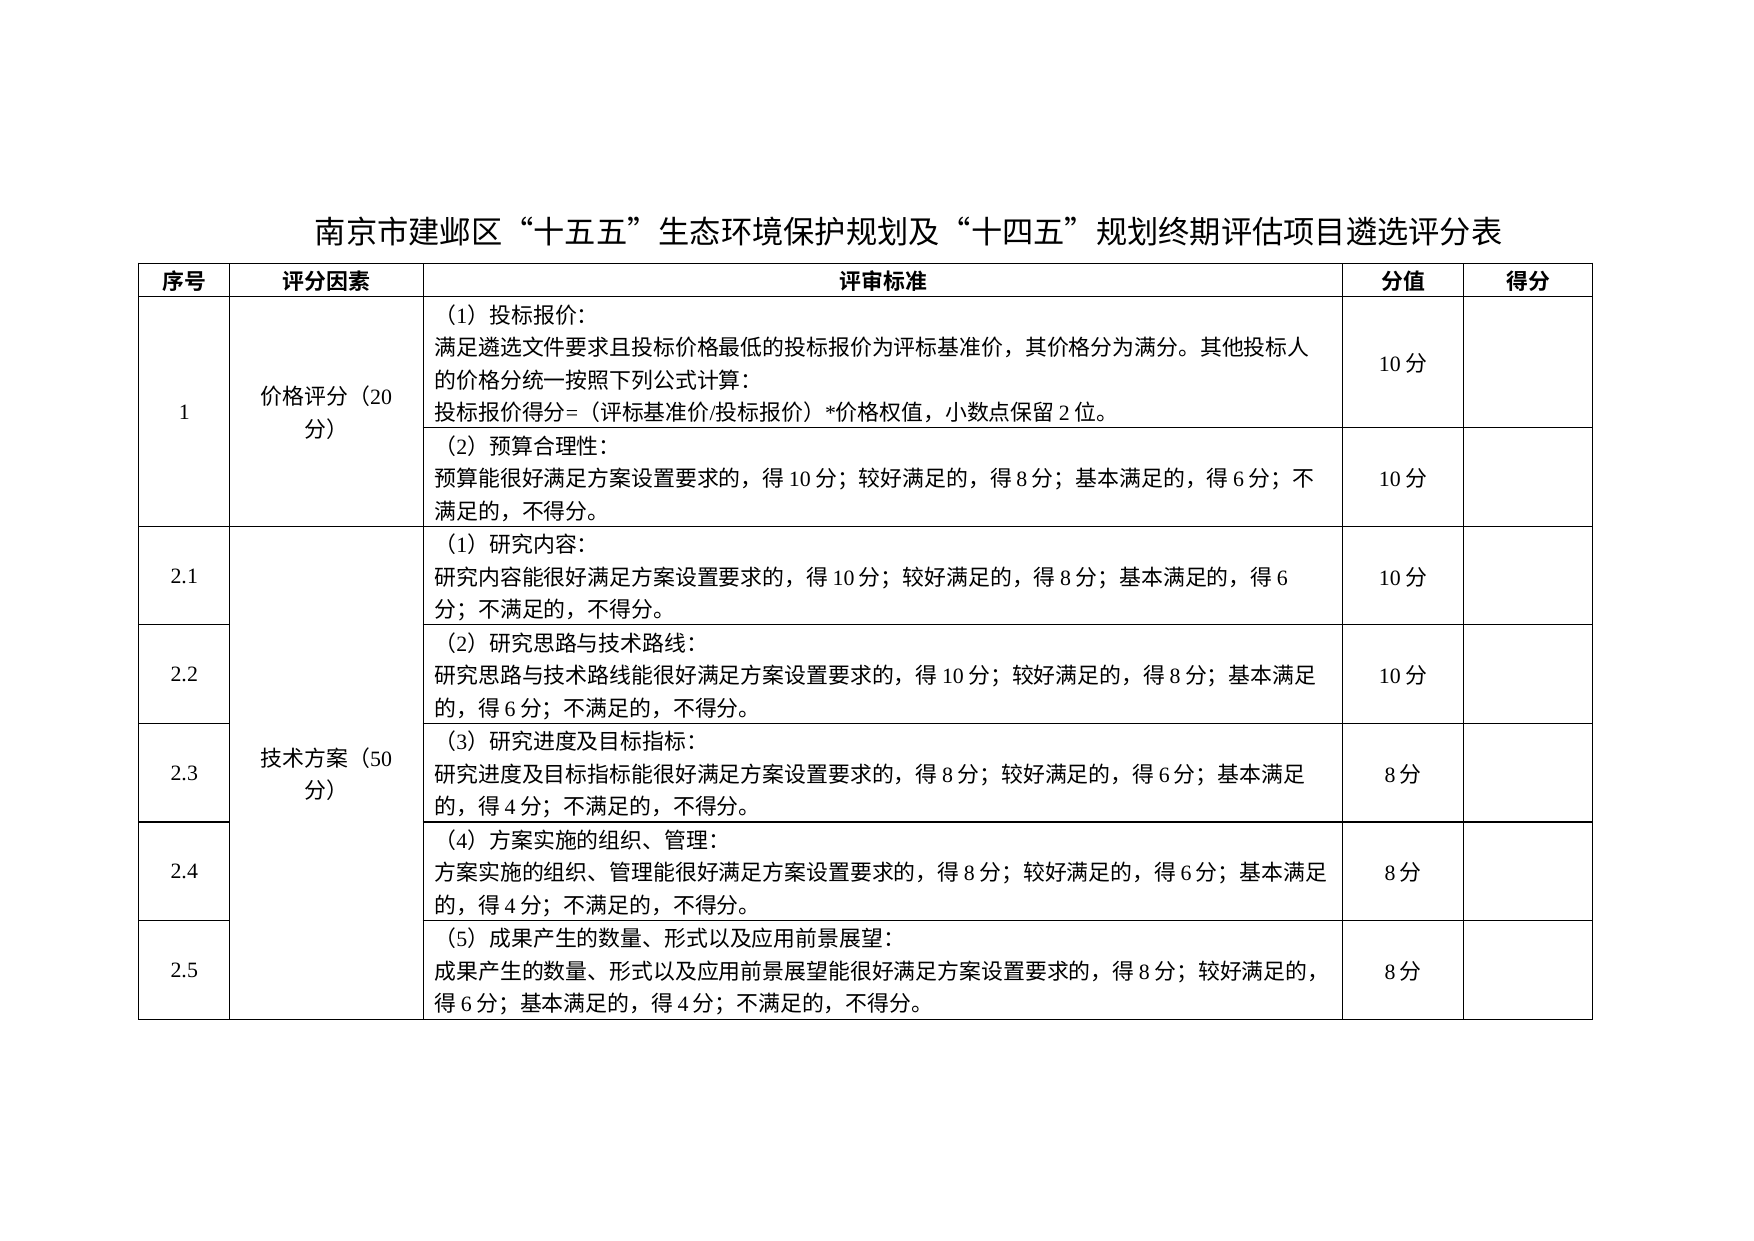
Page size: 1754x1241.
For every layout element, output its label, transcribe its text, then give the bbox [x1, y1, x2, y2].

table_cell 10分 [1343, 625, 1463, 723]
table_cell 8分 [1343, 724, 1463, 821]
table_cell [1464, 297, 1592, 427]
table_cell （2）研究思路与技术路线： 研究思路与技术路线能很好满足方案设置要求的，得10分；较好满足的，得8分；基本满足的，得6分；不满足的，不得分。 [424, 625, 1342, 723]
table_cell 8分 [1343, 921, 1463, 1018]
table_cell [1464, 527, 1592, 624]
table_cell 技术方案（50分） [230, 527, 423, 1018]
table_cell 2.1 [139, 527, 229, 624]
table_header 分值 [1343, 264, 1463, 296]
table_cell （5）成果产生的数量、形式以及应用前景展望： 成果产生的数量、形式以及应用前景展望能很好满足方案设置要求的，得8分；较好满足的，得6分；基本满足的，得4分；不满足的，不得分。 [424, 921, 1342, 1018]
table_cell （3）研究进度及目标指标： 研究进度及目标指标能很好满足方案设置要求的，得8分；较好满足的，得6分；基本满足的，得4分；不满足的，不得分。 [424, 724, 1342, 821]
table_cell 2.4 [139, 823, 229, 920]
table_cell [1464, 823, 1592, 920]
table_cell 10分 [1343, 428, 1463, 526]
table_header 得分 [1464, 264, 1592, 296]
table_cell 2.5 [139, 921, 229, 1018]
table_cell 2.3 [139, 724, 229, 821]
table_cell 8分 [1343, 823, 1463, 920]
table_cell [1464, 921, 1592, 1018]
table_cell 2.2 [139, 625, 229, 723]
table_cell （1）研究内容： 研究内容能很好满足方案设置要求的，得10分；较好满足的，得8分；基本满足的，得6分；不满足的，不得分。 [424, 527, 1342, 624]
table_cell [1464, 724, 1592, 821]
table_cell （2）预算合理性： 预算能很好满足方案设置要求的，得10分；较好满足的，得8分；基本满足的，得6分；不满足的，不得分。 [424, 428, 1342, 526]
table_cell 1 [139, 297, 229, 526]
table_cell 价格评分（20分） [230, 297, 423, 526]
table_header 评审标准 [424, 264, 1342, 296]
table_header 序号 [139, 264, 229, 296]
table_cell [1464, 428, 1592, 526]
table_cell （1）投标报价： 满足遴选文件要求且投标价格最低的投标报价为评标基准价，其价格分为满分。其他投标人的价格分统一按照下列公式计算： 投标报价得分=（评标基准价/投标报价）*价格权值，小数点保留2位。 [424, 297, 1342, 427]
table_header 评分因素 [230, 264, 423, 296]
text 南京市建邺区“十五五”生态环境保护规划及“十四五”规划终期评估项目遴选评分表 [150, 198, 1604, 263]
table_cell 10分 [1343, 527, 1463, 624]
table_cell （4）方案实施的组织、管理： 方案实施的组织、管理能很好满足方案设置要求的，得8分；较好满足的，得6分；基本满足的，得4分；不满足的，不得分。 [424, 823, 1342, 920]
table_cell [1464, 625, 1592, 723]
table_cell 10分 [1343, 297, 1463, 427]
